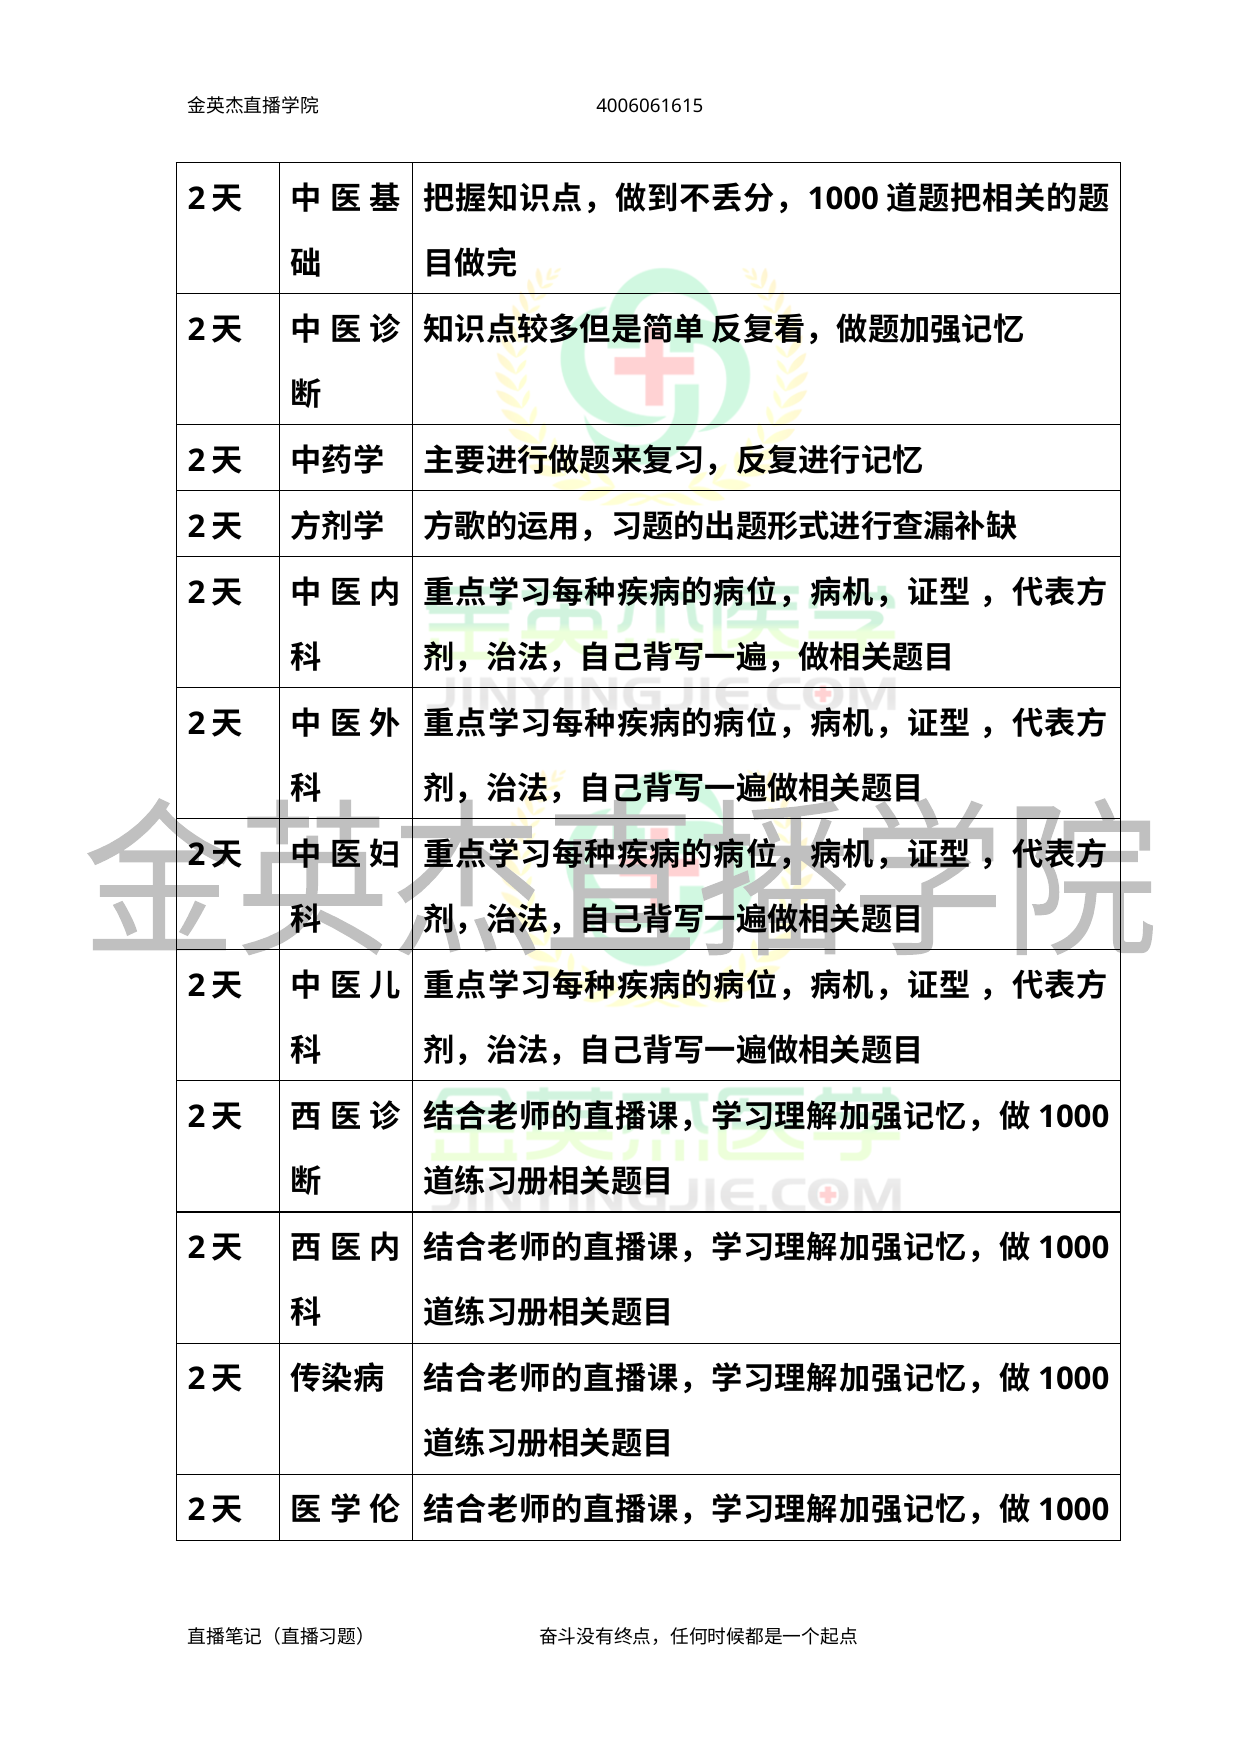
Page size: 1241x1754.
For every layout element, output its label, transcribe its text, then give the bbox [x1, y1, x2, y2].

table_cell 2天 [177, 557, 279, 687]
table_cell 传染病 [280, 1344, 412, 1473]
table_cell 重点学习每种疾病的病位，病机，证型 ，代表方剂，治法，自己背写一遍做相关题目 [413, 950, 1120, 1080]
table_cell 2天 [177, 950, 279, 1080]
table_cell 重点学习每种疾病的病位，病机，证型 ，代表方剂，治法，自己背写一遍，做相关题目 [413, 557, 1120, 687]
table_cell 中医诊断 [280, 294, 412, 424]
table_cell 方剂学 [280, 491, 412, 556]
table_cell 2天 [177, 1475, 279, 1539]
table_cell 西医内科 [280, 1213, 412, 1342]
table_cell 知识点较多但是简单 反复看，做题加强记忆 [413, 294, 1120, 424]
table_cell 中医基础 [280, 163, 412, 293]
table_cell 2天 [177, 688, 279, 818]
table_cell 中医外科 [280, 688, 412, 818]
table_cell 重点学习每种疾病的病位，病机，证型 ，代表方剂，治法，自己背写一遍做相关题目 [413, 688, 1120, 818]
table_cell 方歌的运用，习题的出题形式进行查漏补缺 [413, 491, 1120, 556]
table_cell 2天 [177, 1081, 279, 1211]
table_cell 2天 [177, 425, 279, 490]
table_cell 2天 [177, 1344, 279, 1473]
table_cell 2天 [177, 163, 279, 293]
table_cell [413, 1475, 1120, 1539]
table_cell 中医妇科 [280, 819, 412, 949]
table_cell 把握知识点，做到不丢分，1000道题把相关的题目做完 [413, 163, 1120, 293]
table_cell 2天 [177, 294, 279, 424]
table_cell 2天 [177, 1213, 279, 1342]
table_cell 结合老师的直播课，学习理解加强记忆，做1000道练习册相关题目 [413, 1081, 1120, 1211]
table_cell 医学伦理与卫生法规 [280, 1475, 412, 1539]
table_cell 中药学 [280, 425, 412, 490]
table_cell 中医内科 [280, 557, 412, 687]
table_cell 重点学习每种疾病的病位，病机，证型 ，代表方剂，治法，自己背写一遍做相关题目 [413, 819, 1120, 949]
table_cell 西医诊断 [280, 1081, 412, 1211]
table_cell 结合老师的直播课，学习理解加强记忆，做1000道练习册相关题目 [413, 1344, 1120, 1473]
table_cell 结合老师的直播课，学习理解加强记忆，做1000道练习册相关题目 [413, 1213, 1120, 1342]
table_cell 中医儿科 [280, 950, 412, 1080]
table_cell 2天 [177, 491, 279, 556]
table_cell 2天 [177, 819, 279, 949]
table_cell 主要进行做题来复习，反复进行记忆 [413, 425, 1120, 490]
